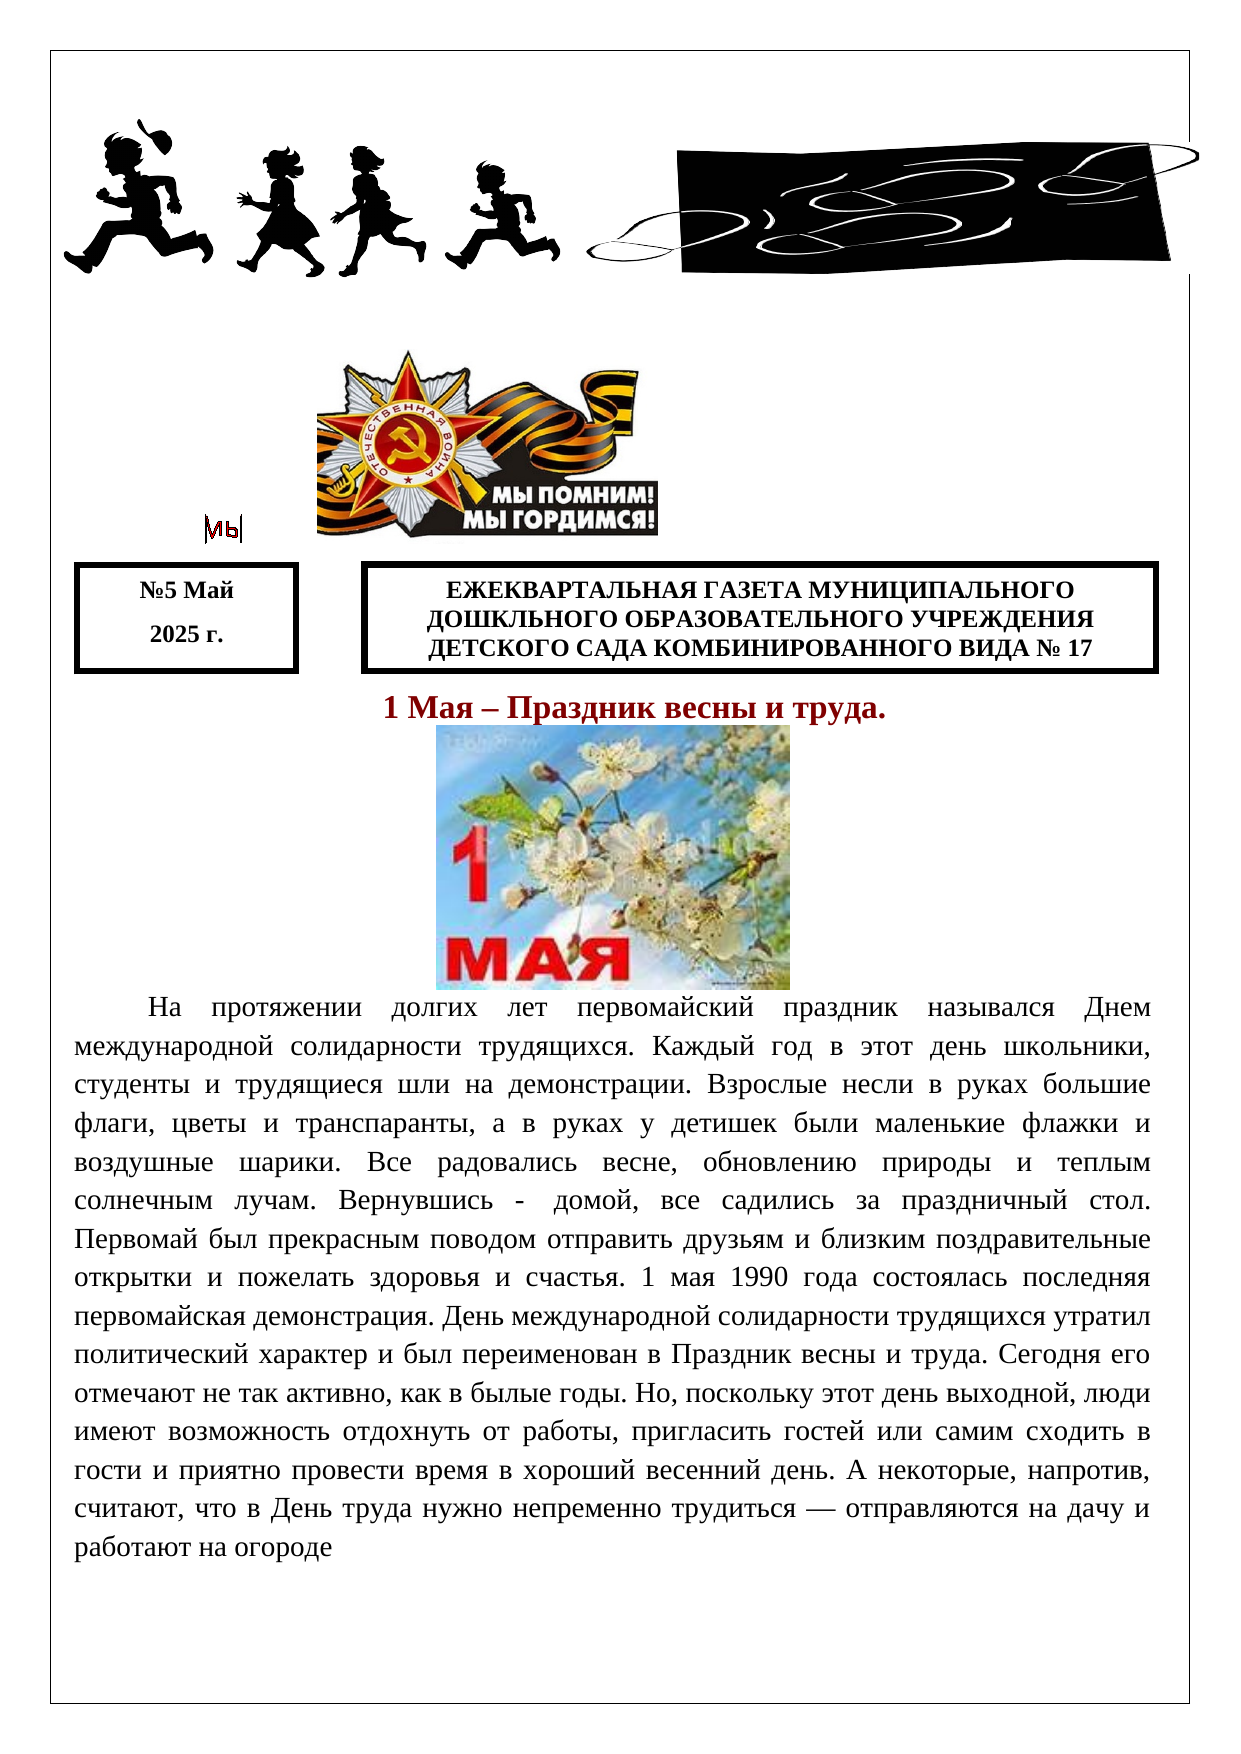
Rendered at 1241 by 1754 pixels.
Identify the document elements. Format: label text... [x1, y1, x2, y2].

picture [436, 725, 790, 990]
text На протяжении долгих лет первомайский праздник назывался Днем международной солидарности трудящихся. Каждый год в этот день школьники, студенты и трудящиеся шли на демонстрации. Взрослые несли в руках большие флаги, цветы и транспаранты, а в руках у детишек были маленькие флажки и воздушные шарики. Все радовались весне, обновлению природы и теплым солнечным лучам. Вернувшись - домой, все садились за праздничный стол. Первомай был прекрасным поводом отправить друзьям и близким поздравительные открытки и пожелать здоровья и счастья. 1 мая 1990 года состоялась последняя первомайская демонстрация. День международной солидарности трудящихся утратил политический характер и был переименован в Праздник весны и труда. Сегодня его отмечают не так активно, как в былые годы. Но, поскольку этот день выходной, люди имеют возможность отдохнуть от работы, пригласить гостей или самим сходить в гости и приятно провести время в хороший весенний день. А некоторые, напротив, считают, что в День труда нужно непременно трудиться — отправляются на дачу и работают на огороде [74, 989, 1152, 1563]
picture [317, 349, 658, 544]
